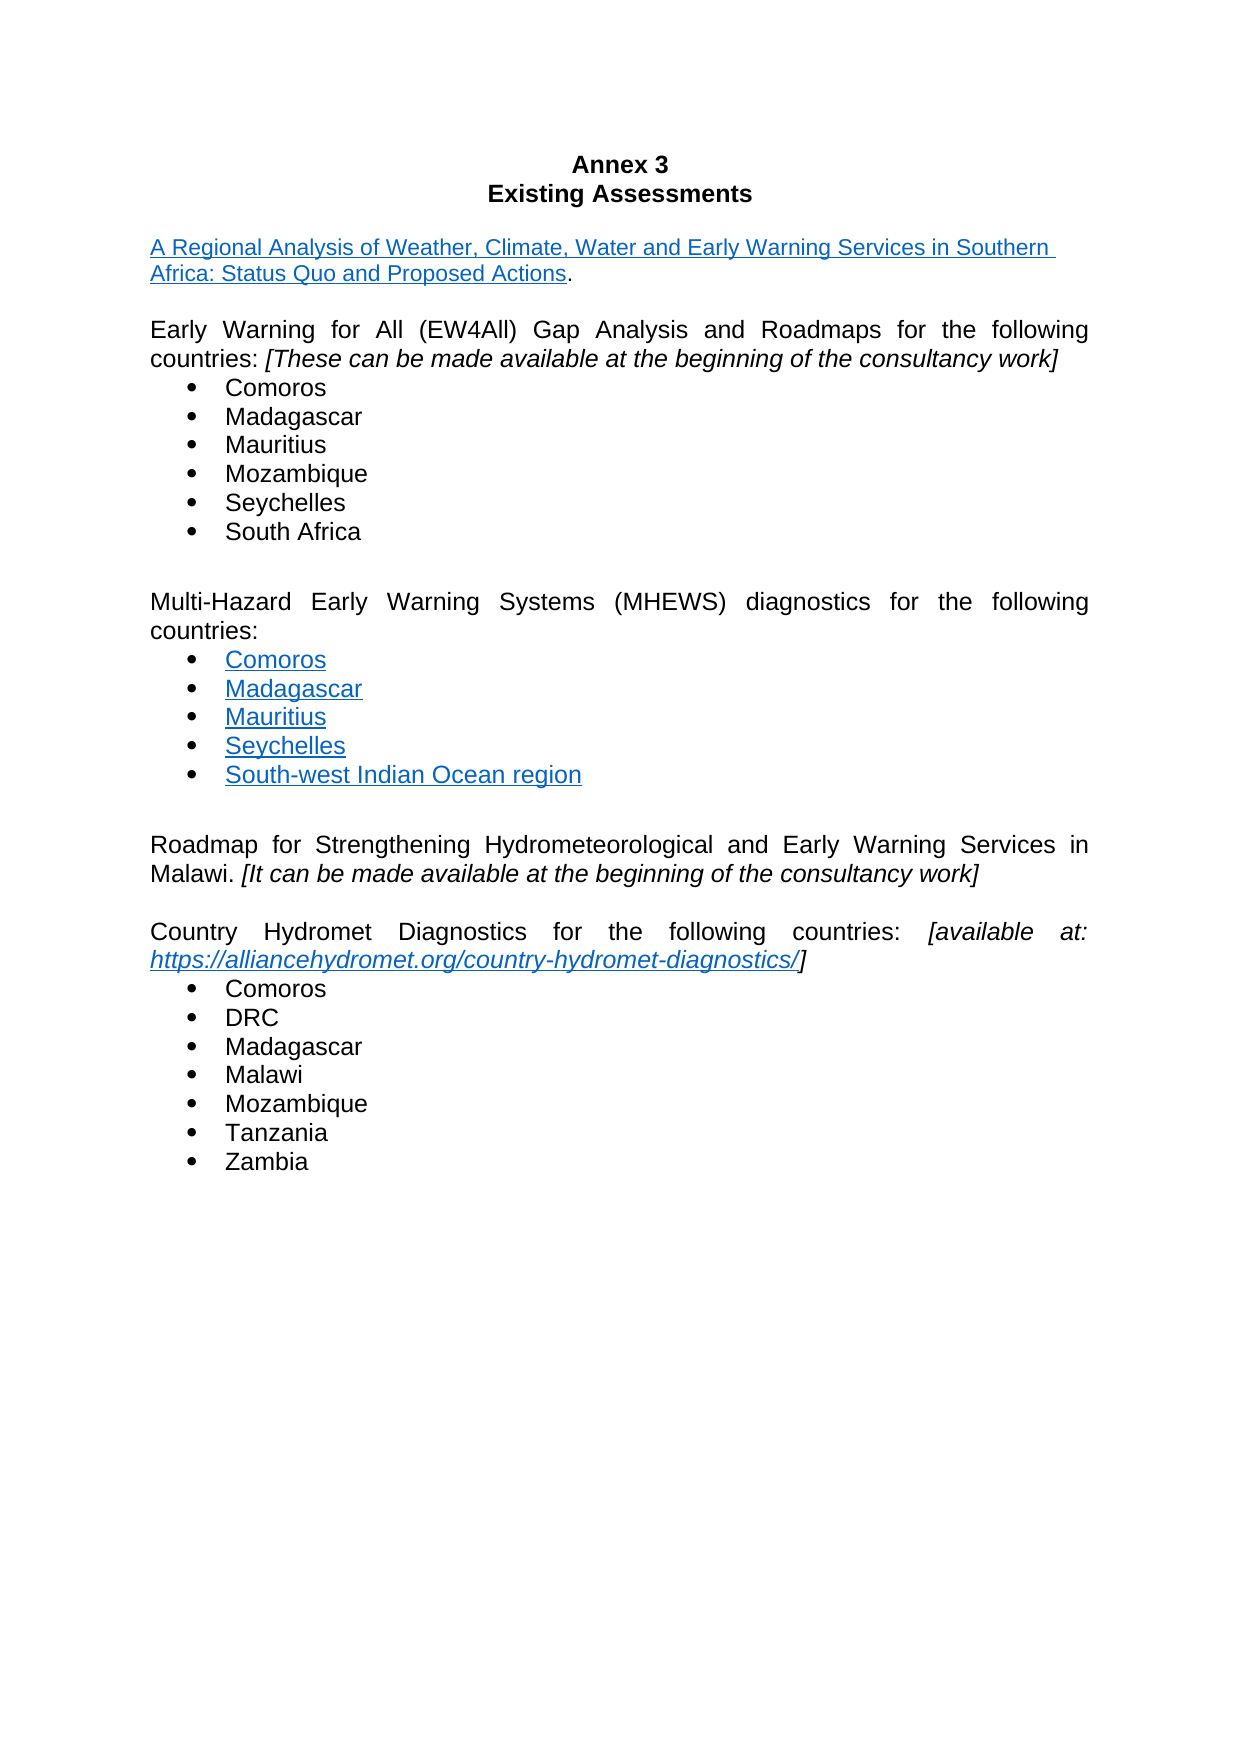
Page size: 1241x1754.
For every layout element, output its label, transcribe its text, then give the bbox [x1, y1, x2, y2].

text Annex 3 [150, 150, 1090, 179]
list Tanzania [187, 1118, 1090, 1147]
list Mauritius [187, 431, 1090, 459]
list Zambia [187, 1147, 1090, 1176]
list South-west Indian Ocean region [187, 760, 1090, 789]
list Mozambique [187, 459, 1090, 488]
list Madagascar [187, 1032, 1090, 1061]
list Malawi [187, 1061, 1090, 1089]
list Madagascar [187, 673, 1090, 702]
list South Africa [187, 517, 1090, 546]
list Mauritius [187, 702, 1090, 731]
list Comoros [187, 645, 1090, 673]
text Existing Assessments [150, 179, 1090, 207]
text Multi-Hazard Early Warning Systems (MHEWS) diagnostics for the following countries: [150, 587, 1090, 645]
list DRC [187, 1003, 1090, 1032]
list Comoros [187, 974, 1090, 1003]
list Comoros [187, 373, 1090, 402]
text Early Warning for All (EW4All) Gap Analysis and Roadmaps for the following countries: [These can be made available at the beginning of the consultancy work] [150, 315, 1090, 373]
text A Regional Analysis of Weather, Climate, Water and Early Warning Services in Southern Africa: Status Quo and Proposed Actions. [150, 234, 1090, 287]
text Country Hydromet Diagnostics for the following countries: [available at: https://alliancehydromet.org/country-hydromet-diagnostics/] [150, 916, 1090, 974]
list Mozambique [187, 1089, 1090, 1118]
list Madagascar [187, 402, 1090, 431]
list Seychelles [187, 731, 1090, 760]
text Roadmap for Strengthening Hydrometeorological and Early Warning Services in Malawi. [It can be made available at the beginning of the consultancy work] [150, 830, 1090, 888]
list Seychelles [187, 488, 1090, 517]
